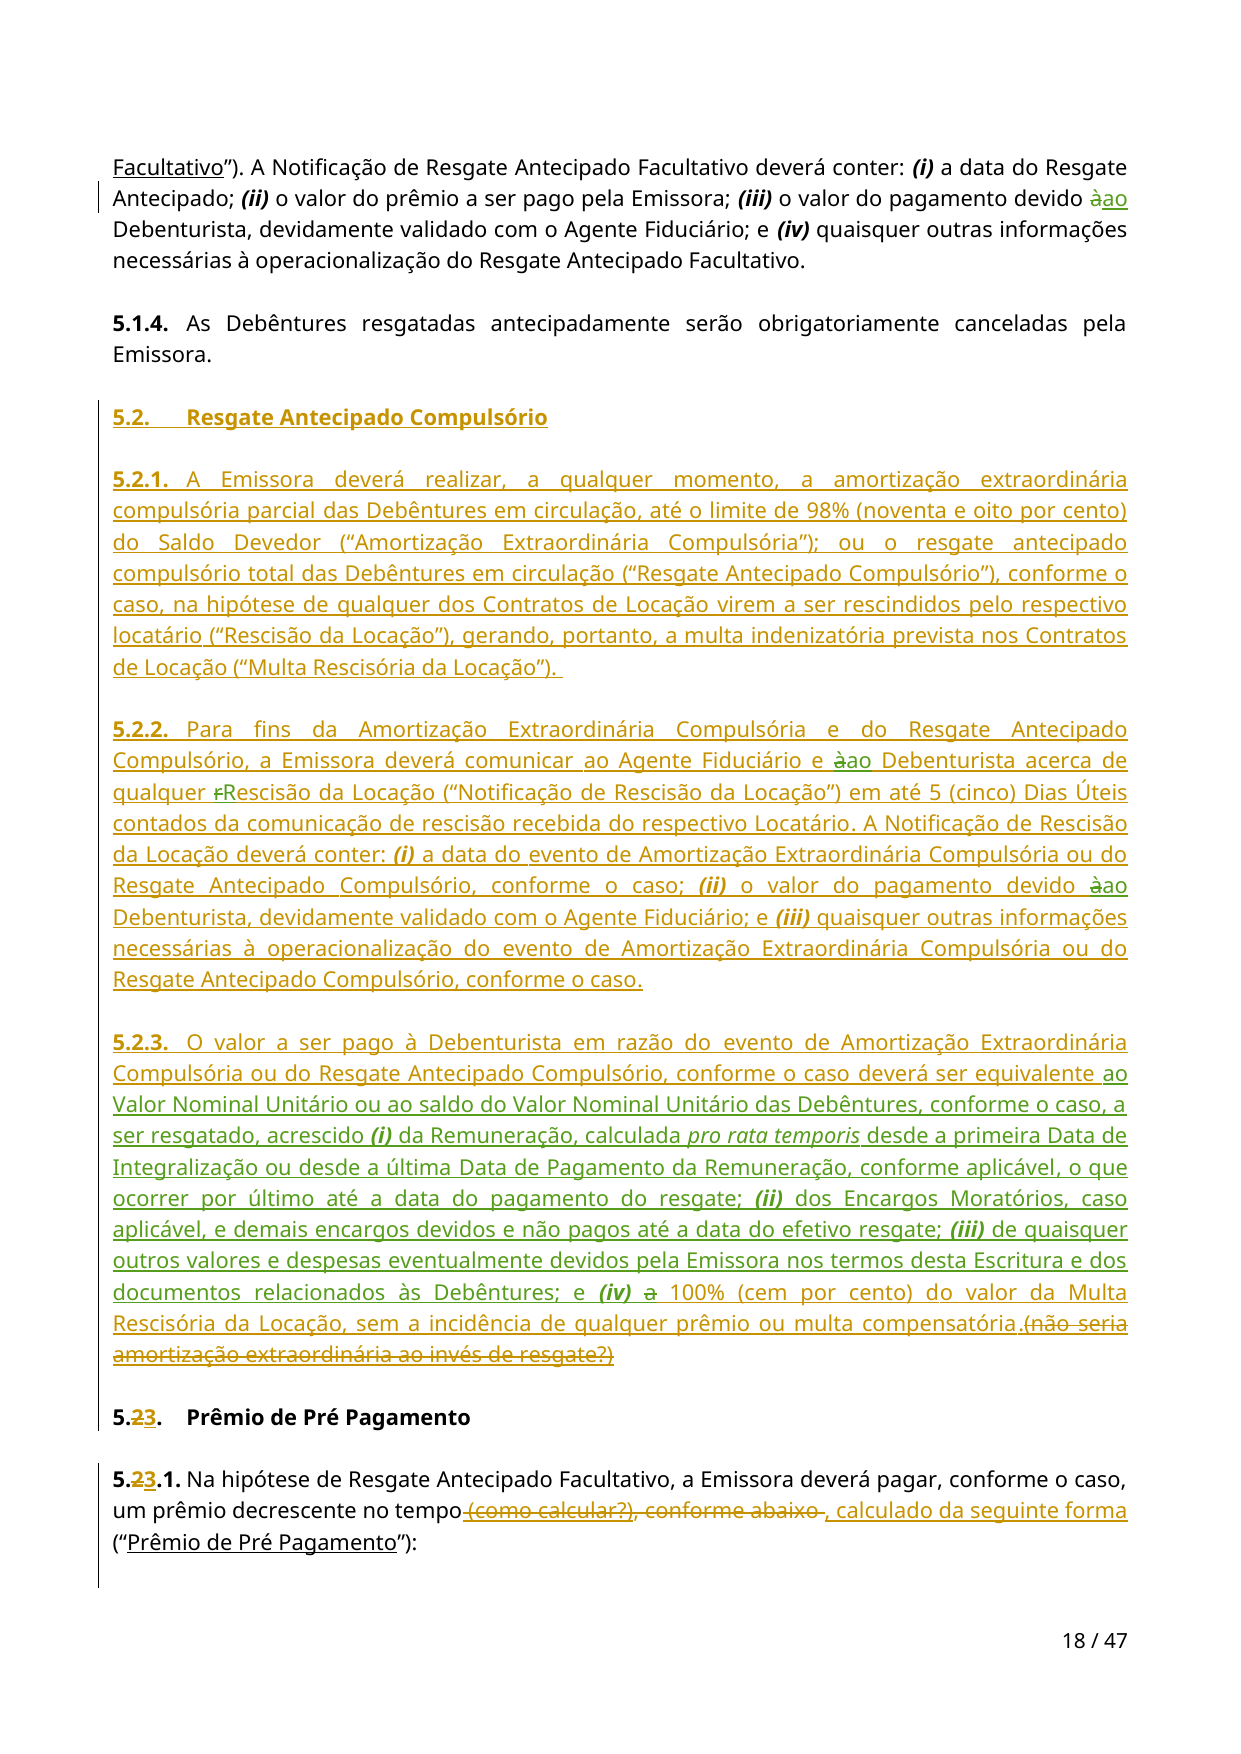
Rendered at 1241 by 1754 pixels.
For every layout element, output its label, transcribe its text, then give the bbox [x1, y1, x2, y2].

text 5..1. Na hipótese de Resgate Antecipado Facultativo, a Emissora deverá pagar, conforme o caso, um prêmio decrescente no tempo(“Prêmio de Pré Pagamento”): [112, 1462, 1128, 1556]
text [112, 150, 1128, 275]
text 5.1.4. As Debêntures resgatadas antecipadamente serão obrigatoriamente canceladas pela Emissora. [112, 306, 1128, 369]
text 5.. Prêmio de Pré Pagamento [112, 1400, 1128, 1431]
